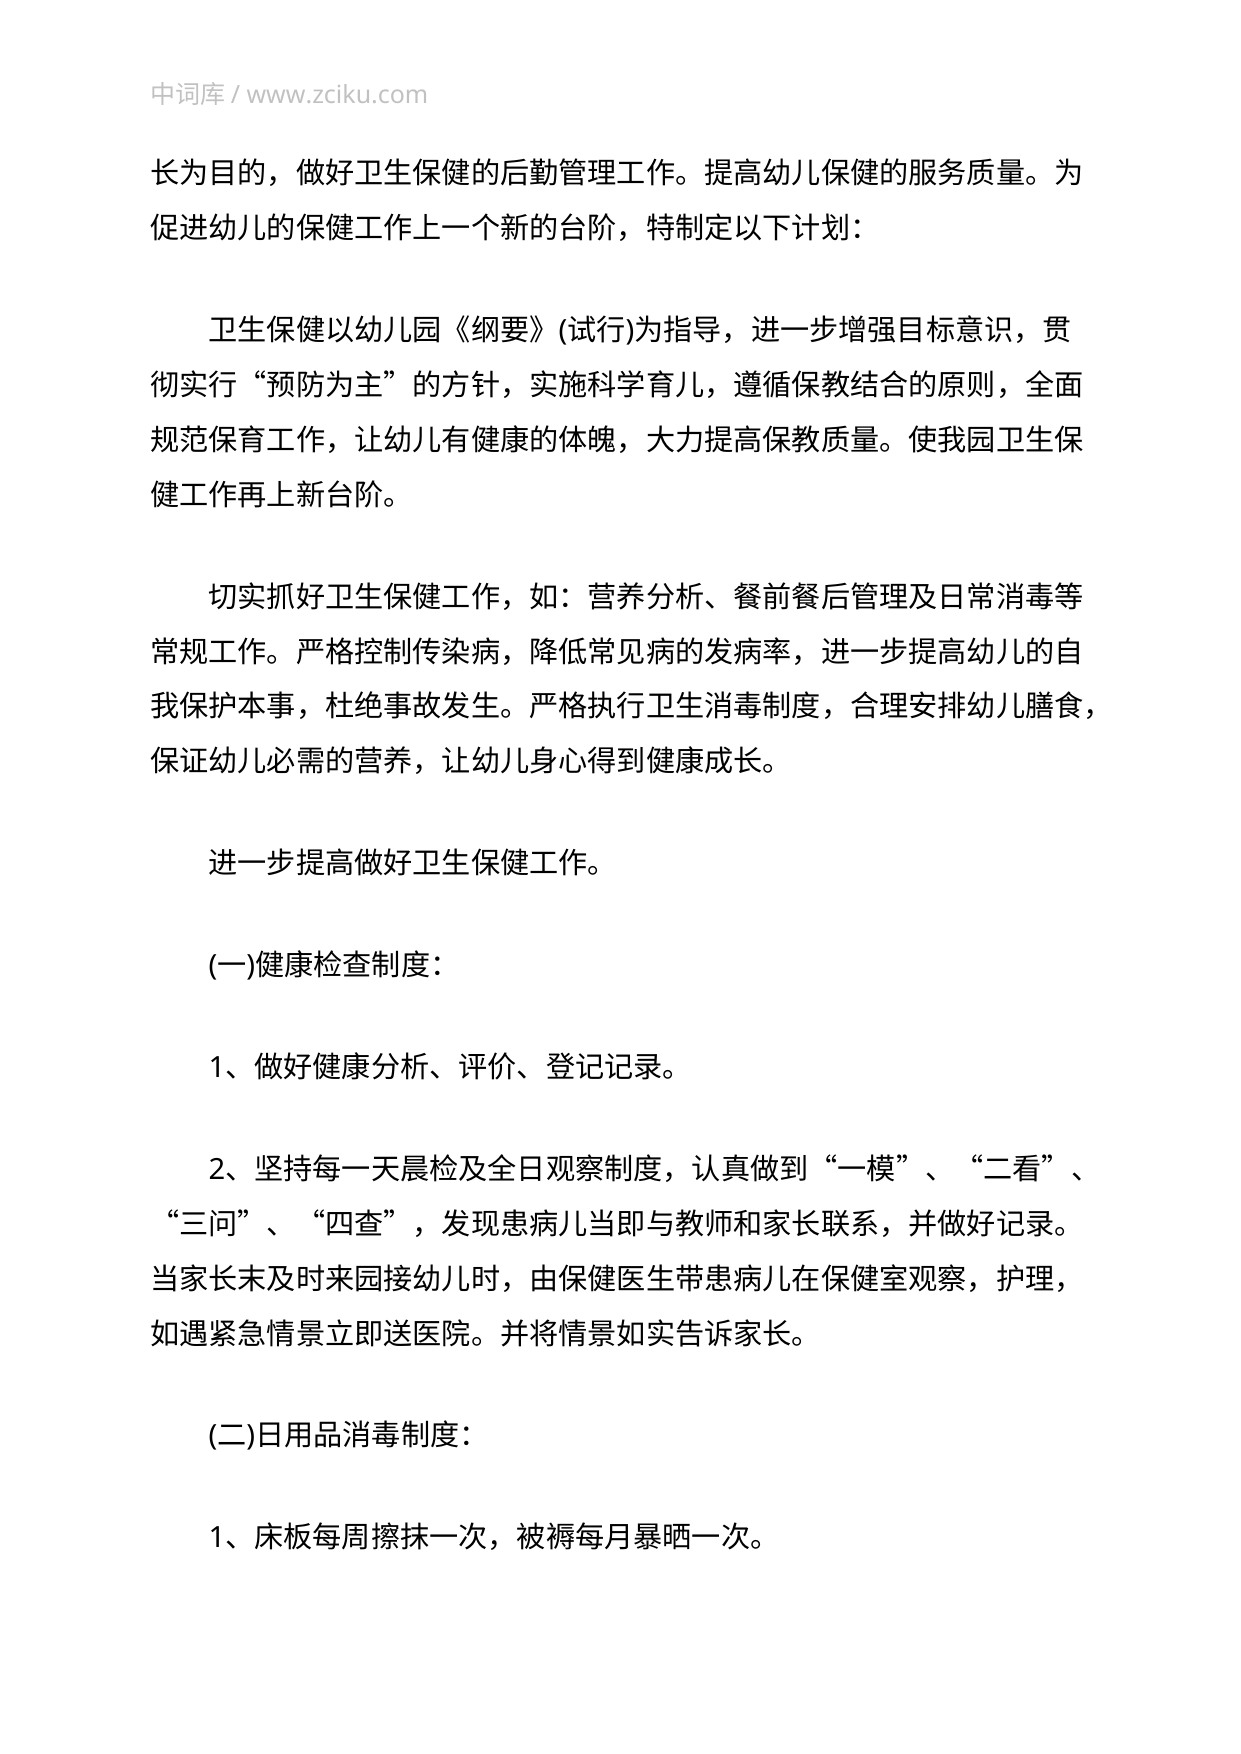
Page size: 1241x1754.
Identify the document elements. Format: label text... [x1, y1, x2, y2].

text 1、床板每周擦抹一次，被褥每月暴晒一次。 [150, 1514, 1090, 1556]
text (一)健康检查制度： [150, 941, 1090, 984]
text 卫生保健以幼儿园《纲要》(试行)为指导，进一步增强目标意识，贯彻实行“预防为主”的方针，实施科学育儿，遵循保教结合的原则，全面规范保育工作，让幼儿有健康的体魄，大力提高保教质量。使我园卫生保健工作再上新台阶。 [150, 307, 1090, 514]
text 1、做好健康分析、评价、登记记录。 [150, 1043, 1090, 1086]
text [150, 150, 1090, 247]
text 2、坚持每一天晨检及全日观察制度，认真做到“一模”、“二看”、“三问”、“四查”，发现患病儿当即与教师和家长联系，并做好记录。当家长末及时来园接幼儿时，由保健医生带患病儿在保健室观察，护理，如遇紧急情景立即送医院。并将情景如实告诉家长。 [150, 1145, 1090, 1352]
text 切实抓好卫生保健工作，如：营养分析、餐前餐后管理及日常消毒等常规工作。严格控制传染病，降低常见病的发病率，进一步提高幼儿的自我保护本事，杜绝事故发生。严格执行卫生消毒制度，合理安排幼儿膳食，保证幼儿必需的营养，让幼儿身心得到健康成长。 [150, 573, 1090, 780]
text (二)日用品消毒制度： [150, 1412, 1090, 1454]
text 进一步提高做好卫生保健工作。 [150, 840, 1090, 882]
